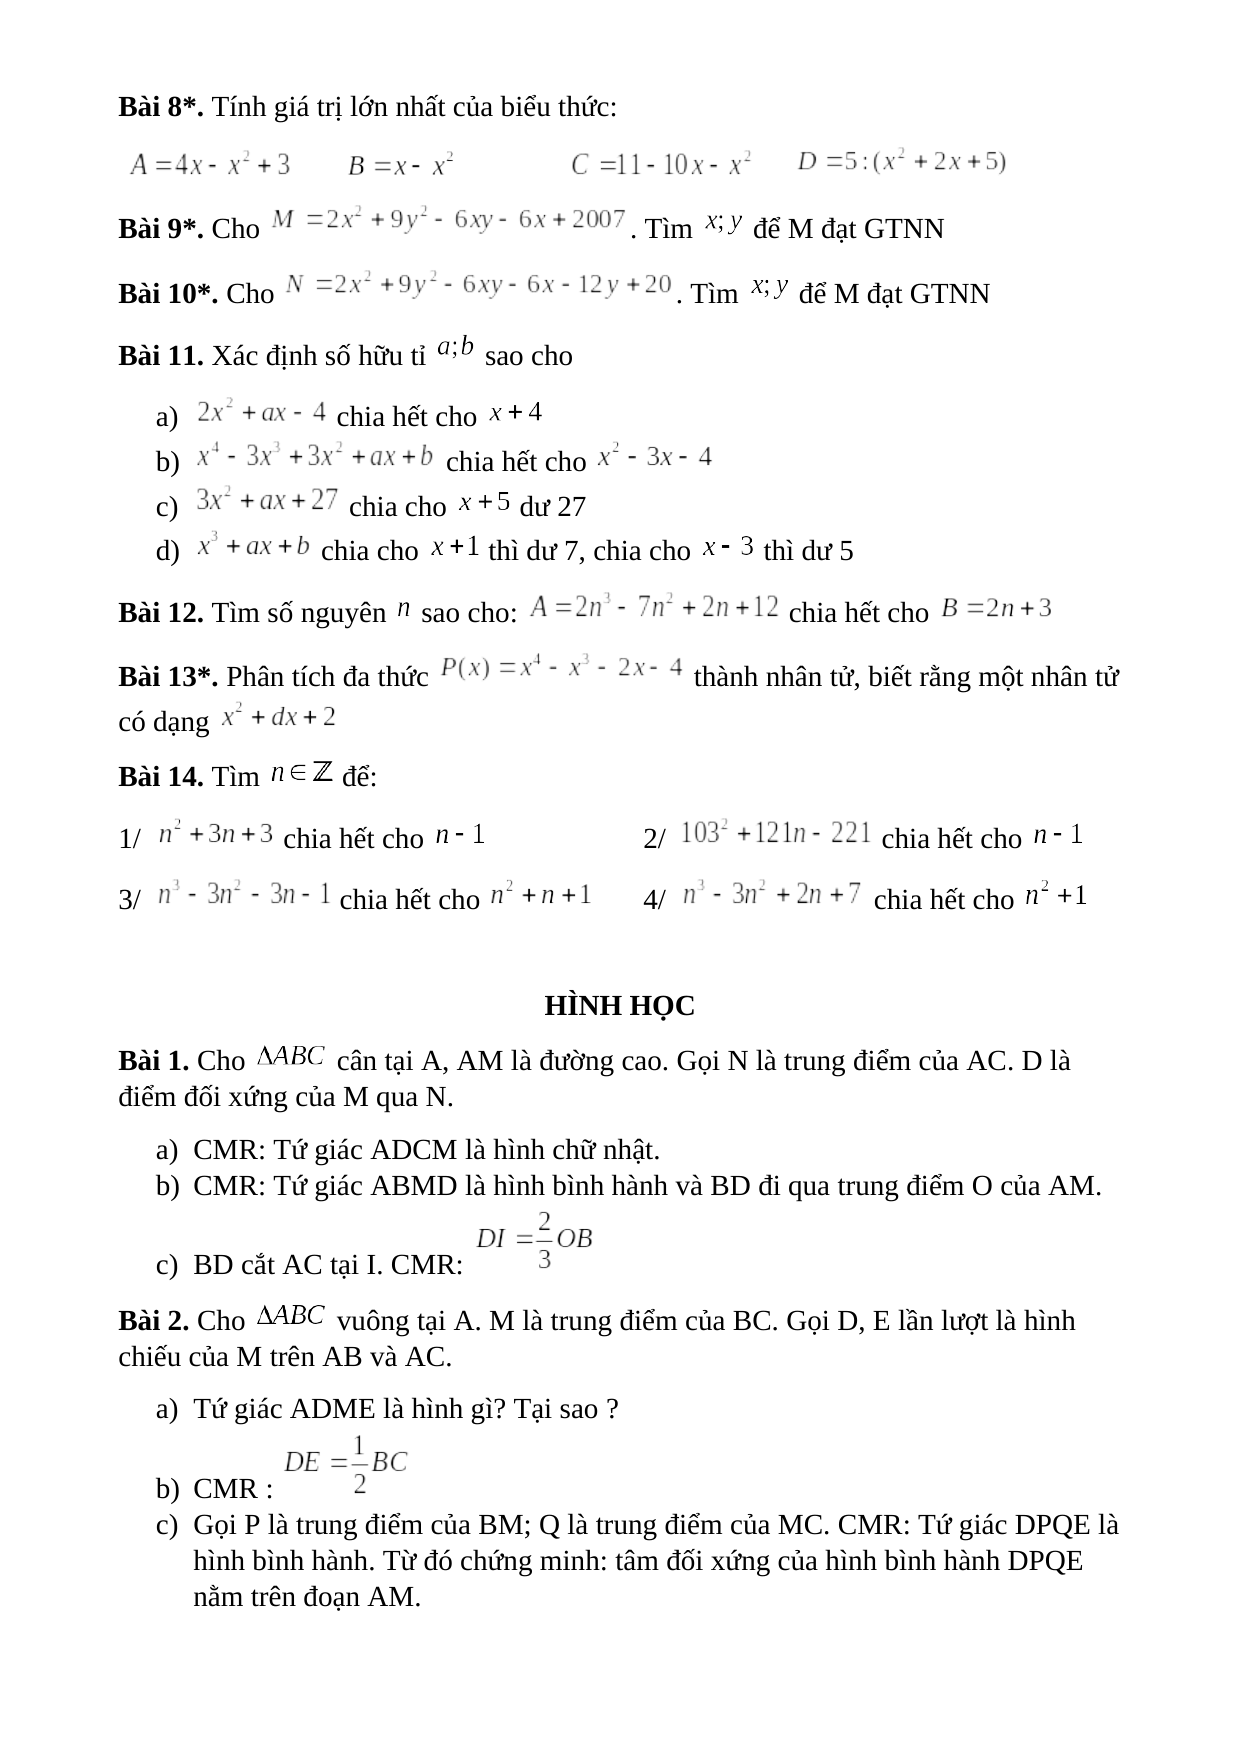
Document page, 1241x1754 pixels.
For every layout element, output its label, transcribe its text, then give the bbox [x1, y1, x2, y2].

list CMR: Tứ giác ADCM là hình chữ nhật. [156, 1132, 1122, 1166]
text Bài 12. Tìm số nguyên sao cho: chia hết cho [118, 586, 1122, 628]
list Tứ giác ADME là hình gì? Tại sao ? [156, 1392, 1122, 1425]
list CMR : [156, 1428, 1122, 1504]
text Bài 13*. Phân tích đa thức thành nhân tử, biết rằng một nhân tử có dạng [118, 648, 1122, 738]
list Gọi P là trung điểm của BM; Q là trung điểm của MC. CMR: Tứ giác DPQE là hình bình hành. Từ đó chứng minh: tâm đối xứng của hình bình hành DPQE nằm trên đoạn AM. [156, 1507, 1122, 1613]
text Bài 1. Cho cân tại A, AM là đường cao. Gọi N là trung điểm của AC. D là điểm đối xứng của M qua N. [118, 1041, 1122, 1113]
text Bài 8*. Tính giá trị lớn nhất của biểu thức: [118, 89, 1122, 122]
list chia hết cho [156, 435, 1122, 477]
list chia cho thì dư 7, chia cho thì dư 5 [156, 525, 1122, 567]
list BD cắt AC tại I. CMR: [156, 1204, 1122, 1281]
text Bài 10*. Cho . Tìm để M đạt GTNN [118, 264, 1122, 310]
text Bài 9*. Cho . Tìm để M đạt GTNN [118, 200, 1122, 245]
text Bài 14. Tìm để: [118, 757, 1122, 793]
text 1/ chia hết cho 2/ chia hết cho [118, 812, 1122, 854]
text HÌNH HỌC [118, 988, 1122, 1022]
list chia cho dư 27 [156, 480, 1122, 522]
text 3/ chia hết cho 4/ chia hết cho [118, 874, 1122, 916]
text Bài 2. Cho vuông tại A. M là trung điểm của BC. Gọi D, E lần lượt là hình chiếu của M trên AB và AC. [118, 1300, 1122, 1372]
list chia hết cho [156, 390, 1122, 433]
list CMR: Tứ giác ABMD là hình bình hành và BD đi qua trung điểm O của AM. [156, 1168, 1122, 1202]
text Bài 11. Xác định số hữu tỉ sao cho [118, 329, 1122, 371]
